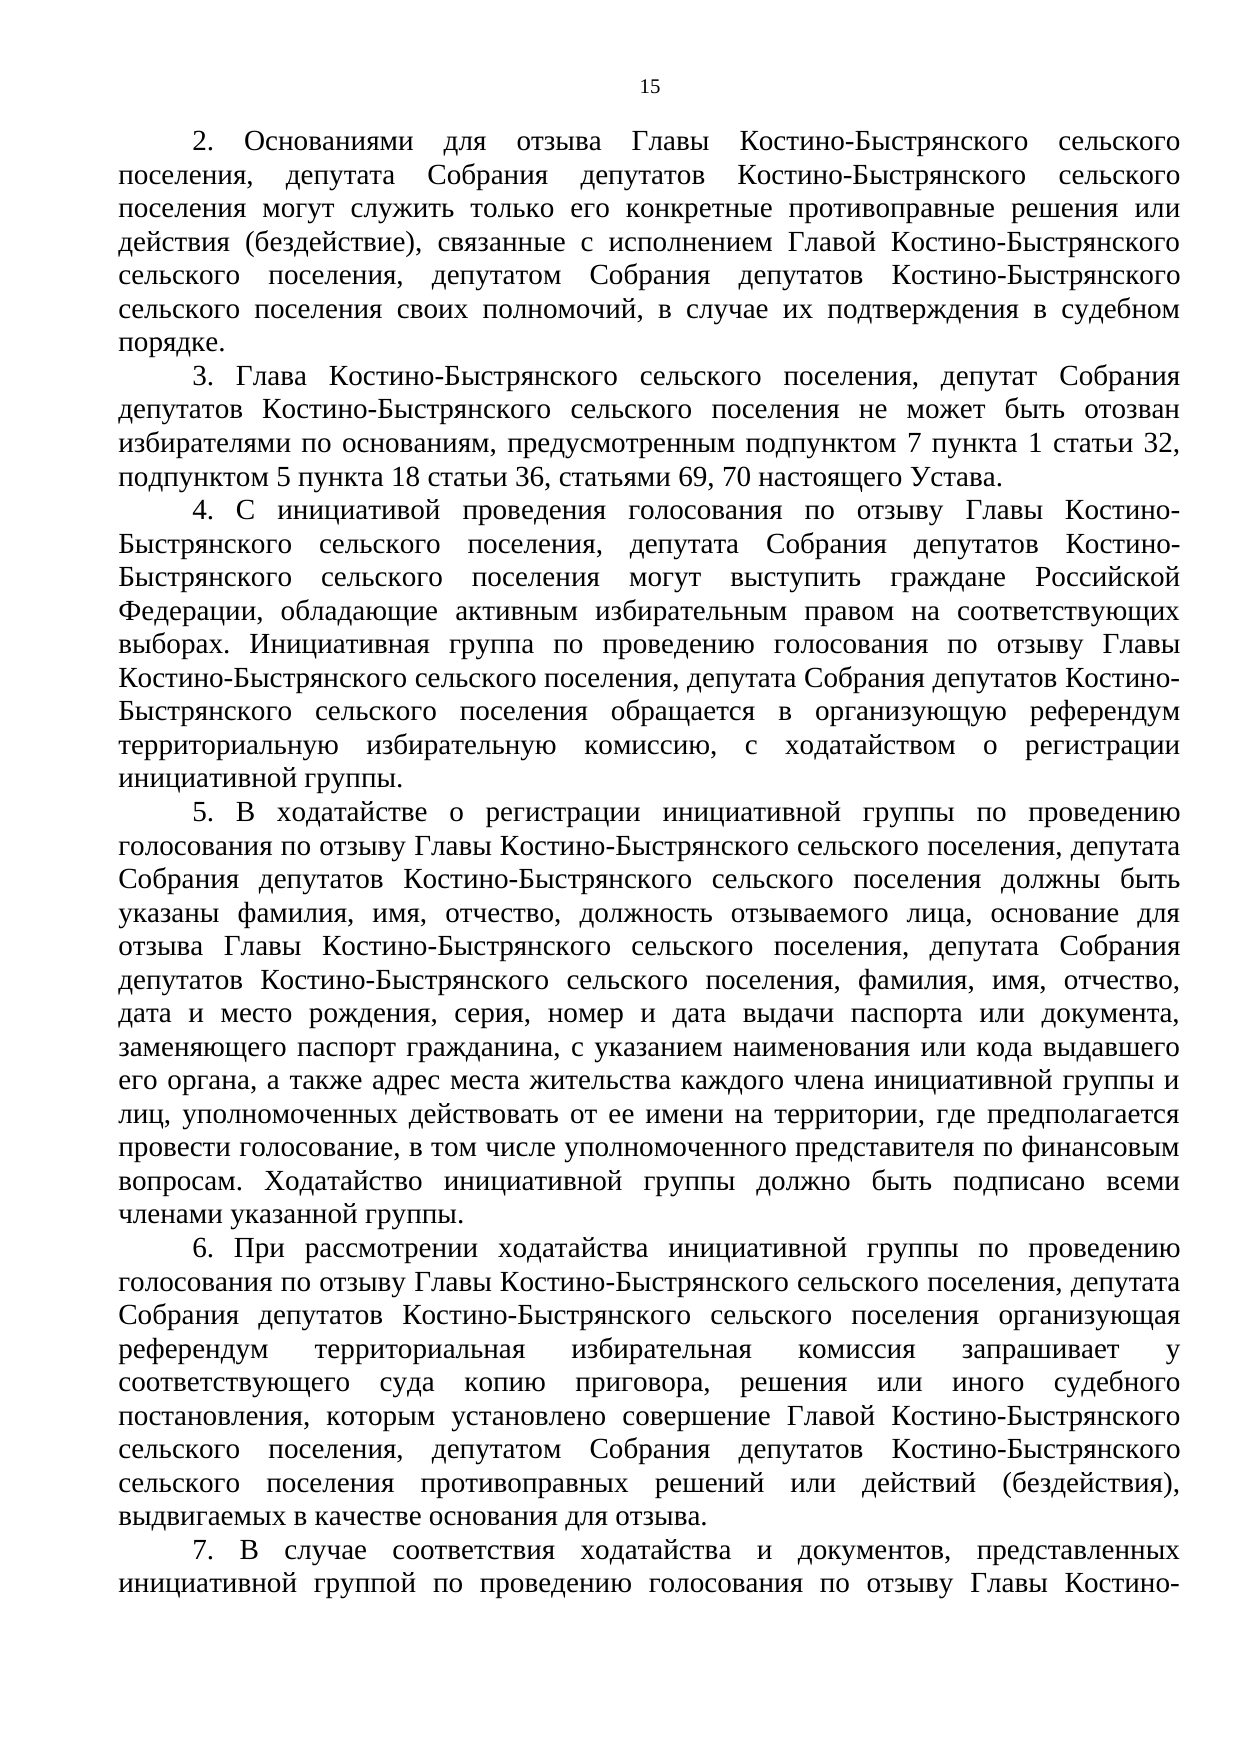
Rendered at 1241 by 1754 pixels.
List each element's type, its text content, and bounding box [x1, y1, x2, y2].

text 2. Основаниями для отзыва Главы Костино-Быстрянского сельского поселения, депутата Собрания депутатов Костино-Быстрянского сельского поселения могут служить только его конкретные противоправные решения или действия (бездействие), связанные с исполнением Главой Костино-Быстрянского сельского поселения, депутатом Собрания депутатов Костино-Быстрянского сельского поселения своих полномочий, в случае их подтверждения в судебном порядке. [118, 123, 1181, 358]
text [118, 1532, 1181, 1599]
text 5. В ходатайстве о регистрации инициативной группы по проведению голосования по отзыву Главы Костино-Быстрянского сельского поселения, депутата Собрания депутатов Костино-Быстрянского сельского поселения должны быть указаны фамилия, имя, отчество, должность отзываемого лица, основание для отзыва Главы Костино-Быстрянского сельского поселения, депутата Собрания депутатов Костино-Быстрянского сельского поселения, фамилия, имя, отчество, дата и место рождения, серия, номер и дата выдачи паспорта или документа, заменяющего паспорт гражданина, с указанием наименования или кода выдавшего его органа, а также адрес места жительства каждого члена инициативной группы и лиц, уполномоченных действовать от ее имени на территории, где предполагается провести голосование, в том числе уполномоченного представителя по финансовым вопросам. Ходатайство инициативной группы должно быть подписано всеми членами указанной группы. [118, 794, 1181, 1230]
text 4. С инициативой проведения голосования по отзыву Главы Костино-Быстрянского сельского поселения, депутата Собрания депутатов Костино-Быстрянского сельского поселения могут выступить граждане Российской Федерации, обладающие активным избирательным правом на соответствующих выборах. Инициативная группа по проведению голосования по отзыву Главы Костино-Быстрянского сельского поселения, депутата Собрания депутатов Костино-Быстрянского сельского поселения обращается в организующую референдум территориальную избирательную комиссию, с ходатайством о регистрации инициативной группы. [118, 492, 1181, 794]
text 6. При рассмотрении ходатайства инициативной группы по проведению голосования по отзыву Главы Костино-Быстрянского сельского поселения, депутата Собрания депутатов Костино-Быстрянского сельского поселения организующая референдум территориальная избирательная комиссия запрашивает у соответствующего суда копию приговора, решения или иного судебного постановления, которым установлено совершение Главой Костино-Быстрянского сельского поселения, депутатом Собрания депутатов Костино-Быстрянского сельского поселения противоправных решений или действий (бездействия), выдвигаемых в качестве основания для отзыва. [118, 1230, 1181, 1532]
text 3. Глава Костино-Быстрянского сельского поселения, депутат Собрания депутатов Костино-Быстрянского сельского поселения не может быть отозван избирателями по основаниям, предусмотренным подпунктом 7 пункта 1 статьи 32, подпунктом 5 пункта 18 статьи 36, статьями 69, 70 настоящего Устава. [118, 358, 1181, 492]
